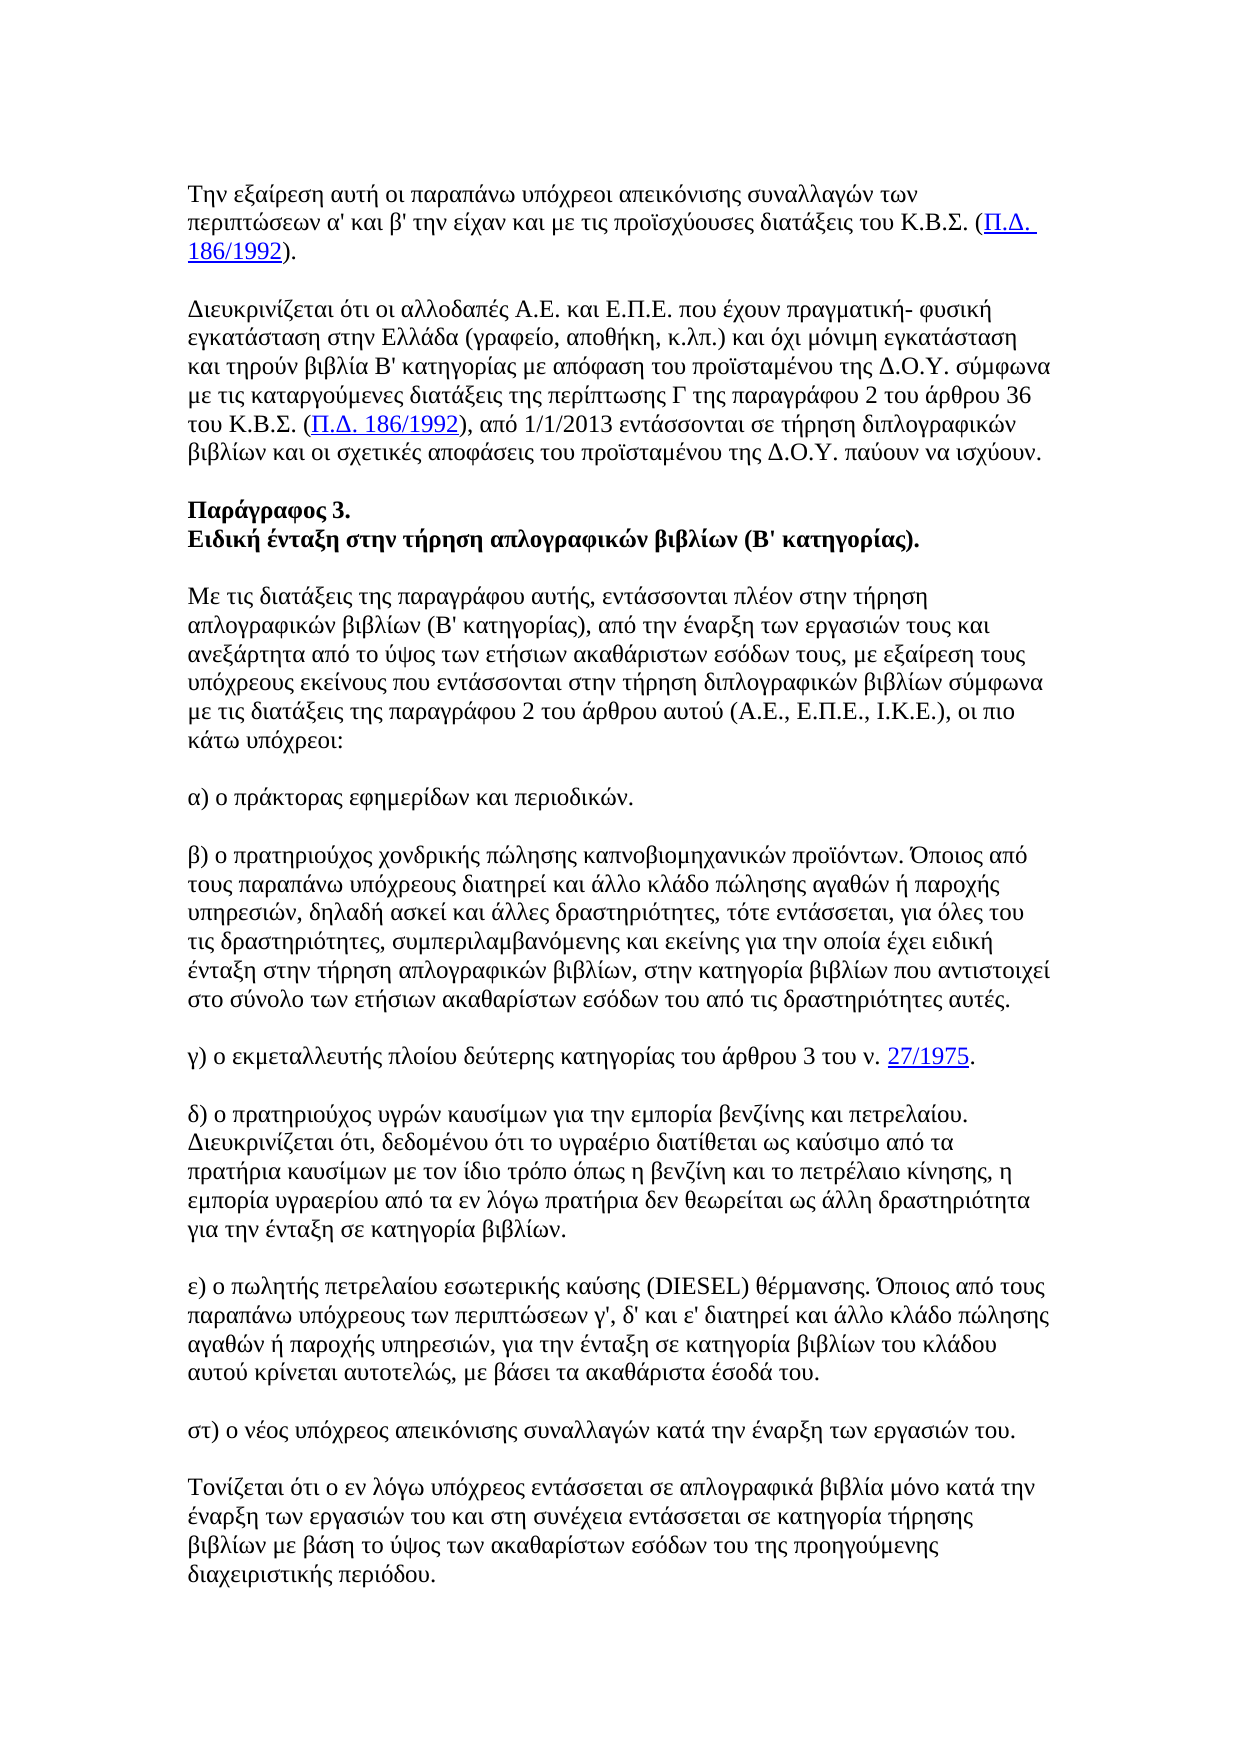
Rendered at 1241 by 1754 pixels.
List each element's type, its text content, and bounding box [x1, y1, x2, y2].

text Με τις διατάξεις της παραγράφου αυτής, εντάσσονται πλέον στην τήρηση απλογραφικών βιβλίων (Β' κατηγορίας), από την έναρξη των εργασιών τους και ανεξάρτητα από το ύψος των ετήσιων ακαθάριστων εσόδων τους, με εξαίρεση τους υπόχρεους εκείνους που εντάσσονται στην τήρηση διπλογραφικών βιβλίων σύμφωνα με τις διατάξεις της παραγράφου 2 του άρθρου αυτού (Α.Ε., Ε.Π.Ε., Ι.Κ.Ε.), οι πιο κάτω υπόχρεοι: [187, 581, 1053, 754]
text δ) ο πρατηριούχος υγρών καυσίμων για την εμπορία βενζίνης και πετρελαίου. Διευκρινίζεται ότι, δεδομένου ότι το υγραέριο διατίθεται ως καύσιμο από τα πρατήρια καυσίμων με τον ίδιο τρόπο όπως η βενζίνη και το πετρέλαιο κίνησης, η εμπορία υγραερίου από τα εν λόγω πρατήρια δεν θεωρείται ως άλλη δραστηριότητα για την ένταξη σε κατηγορία βιβλίων. [187, 1099, 1053, 1242]
text Τονίζεται ότι ο εν λόγω υπόχρεος εντάσσεται σε απλογραφικά βιβλία μόνο κατά την έναρξη των εργασιών του και στη συνέχεια εντάσσεται σε κατηγορία τήρησης βιβλίων με βάση το ύψος των ακαθαρίστων εσόδων του της προηγούμενης διαχειριστικής περιόδου. [187, 1472, 1053, 1587]
text Παράγραφος 3. [187, 495, 1053, 524]
text ε) ο πωλητής πετρελαίου εσωτερικής καύσης (DIESEL) θέρμανσης. Όποιος από τους παραπάνω υπόχρεους των περιπτώσεων γ', δ' και ε' διατηρεί και άλλο κλάδο πώλησης αγαθών ή παροχής υπηρεσιών, για την ένταξη σε κατηγορία βιβλίων του κλάδου αυτού κρίνεται αυτοτελώς, με βάσει τα ακαθάριστα έσοδά του. [187, 1271, 1053, 1386]
text Την εξαίρεση αυτή οι παραπάνω υπόχρεοι απεικόνισης συναλλαγών των περιπτώσεων α' και β' την είχαν και με τις προϊσχύουσες διατάξεις του Κ.Β.Σ. (Π.Δ. 186/1992). [187, 179, 1053, 265]
text β) ο πρατηριούχος χονδρικής πώλησης καπνοβιομηχανικών προϊόντων. Όποιος από τους παραπάνω υπόχρεους διατηρεί και άλλο κλάδο πώλησης αγαθών ή παροχής υπηρεσιών, δηλαδή ασκεί και άλλες δραστηριότητες, τότε εντάσσεται, για όλες του τις δραστηριότητες, συμπεριλαμβανόμενης και εκείνης για την οποία έχει ειδική ένταξη στην τήρηση απλογραφικών βιβλίων, στην κατηγορία βιβλίων που αντιστοιχεί στο σύνολο των ετήσιων ακαθαρίστων εσόδων του από τις δραστηριότητες αυτές. [187, 840, 1053, 1012]
text γ) ο εκμεταλλευτής πλοίου δεύτερης κατηγορίας του άρθρου 3 του ν. 27/1975. [187, 1041, 1053, 1070]
text Ειδική ένταξη στην τήρηση απλογραφικών βιβλίων (Β' κατηγορίας). [187, 524, 1053, 552]
text Διευκρινίζεται ότι οι αλλοδαπές Α.Ε. και Ε.Π.Ε. που έχουν πραγματική- φυσική εγκατάσταση στην Ελλάδα (γραφείο, αποθήκη, κ.λπ.) και όχι μόνιμη εγκατάσταση και τηρούν βιβλία Β' κατηγορίας με απόφαση του προϊσταμένου της Δ.Ο.Υ. σύμφωνα με τις καταργούμενες διατάξεις της περίπτωσης Γ της παραγράφου 2 του άρθρου 36 του Κ.Β.Σ. (Π.Δ. 186/1992), από 1/1/2013 εντάσσονται σε τήρηση διπλογραφικών βιβλίων και οι σχετικές αποφάσεις του προϊσταμένου της Δ.Ο.Υ. παύουν να ισχύουν. [187, 294, 1053, 466]
text στ) ο νέος υπόχρεος απεικόνισης συναλλαγών κατά την έναρξη των εργασιών του. [187, 1415, 1053, 1444]
text α) ο πράκτορας εφημερίδων και περιοδικών. [187, 782, 1053, 811]
